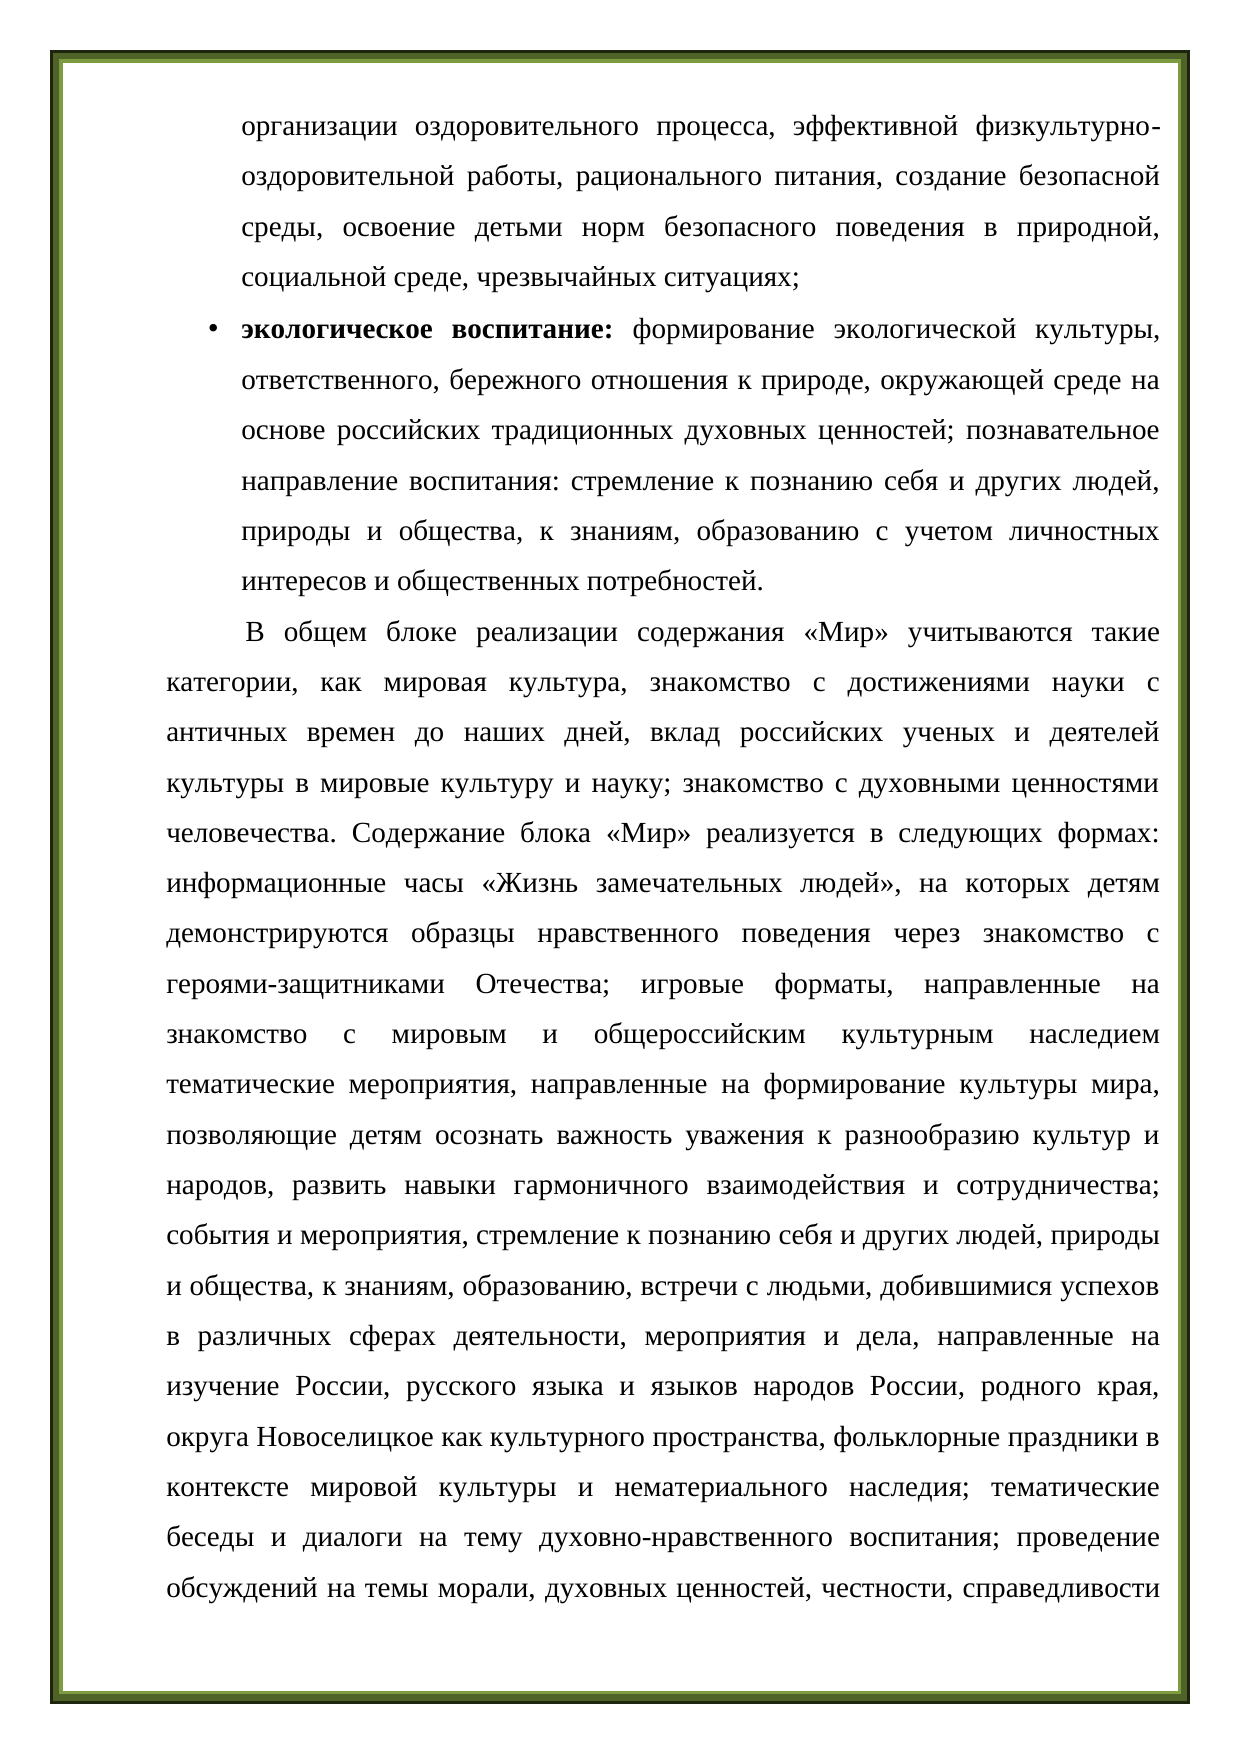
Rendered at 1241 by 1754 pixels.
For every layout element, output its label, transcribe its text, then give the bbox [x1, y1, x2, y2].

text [166, 614, 1161, 1603]
list экологическое воспитание: формирование экологической культуры, ответственного, бережного отношения к природе, окружающей среде на основе российских традиционных духовных ценностей; познавательное направление воспитания: стремление к познанию себя и других людей, природы и общества, к знаниям, образованию с учетом личностных интересов и общественных потребностей. [208, 309, 1161, 597]
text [241, 108, 1161, 293]
